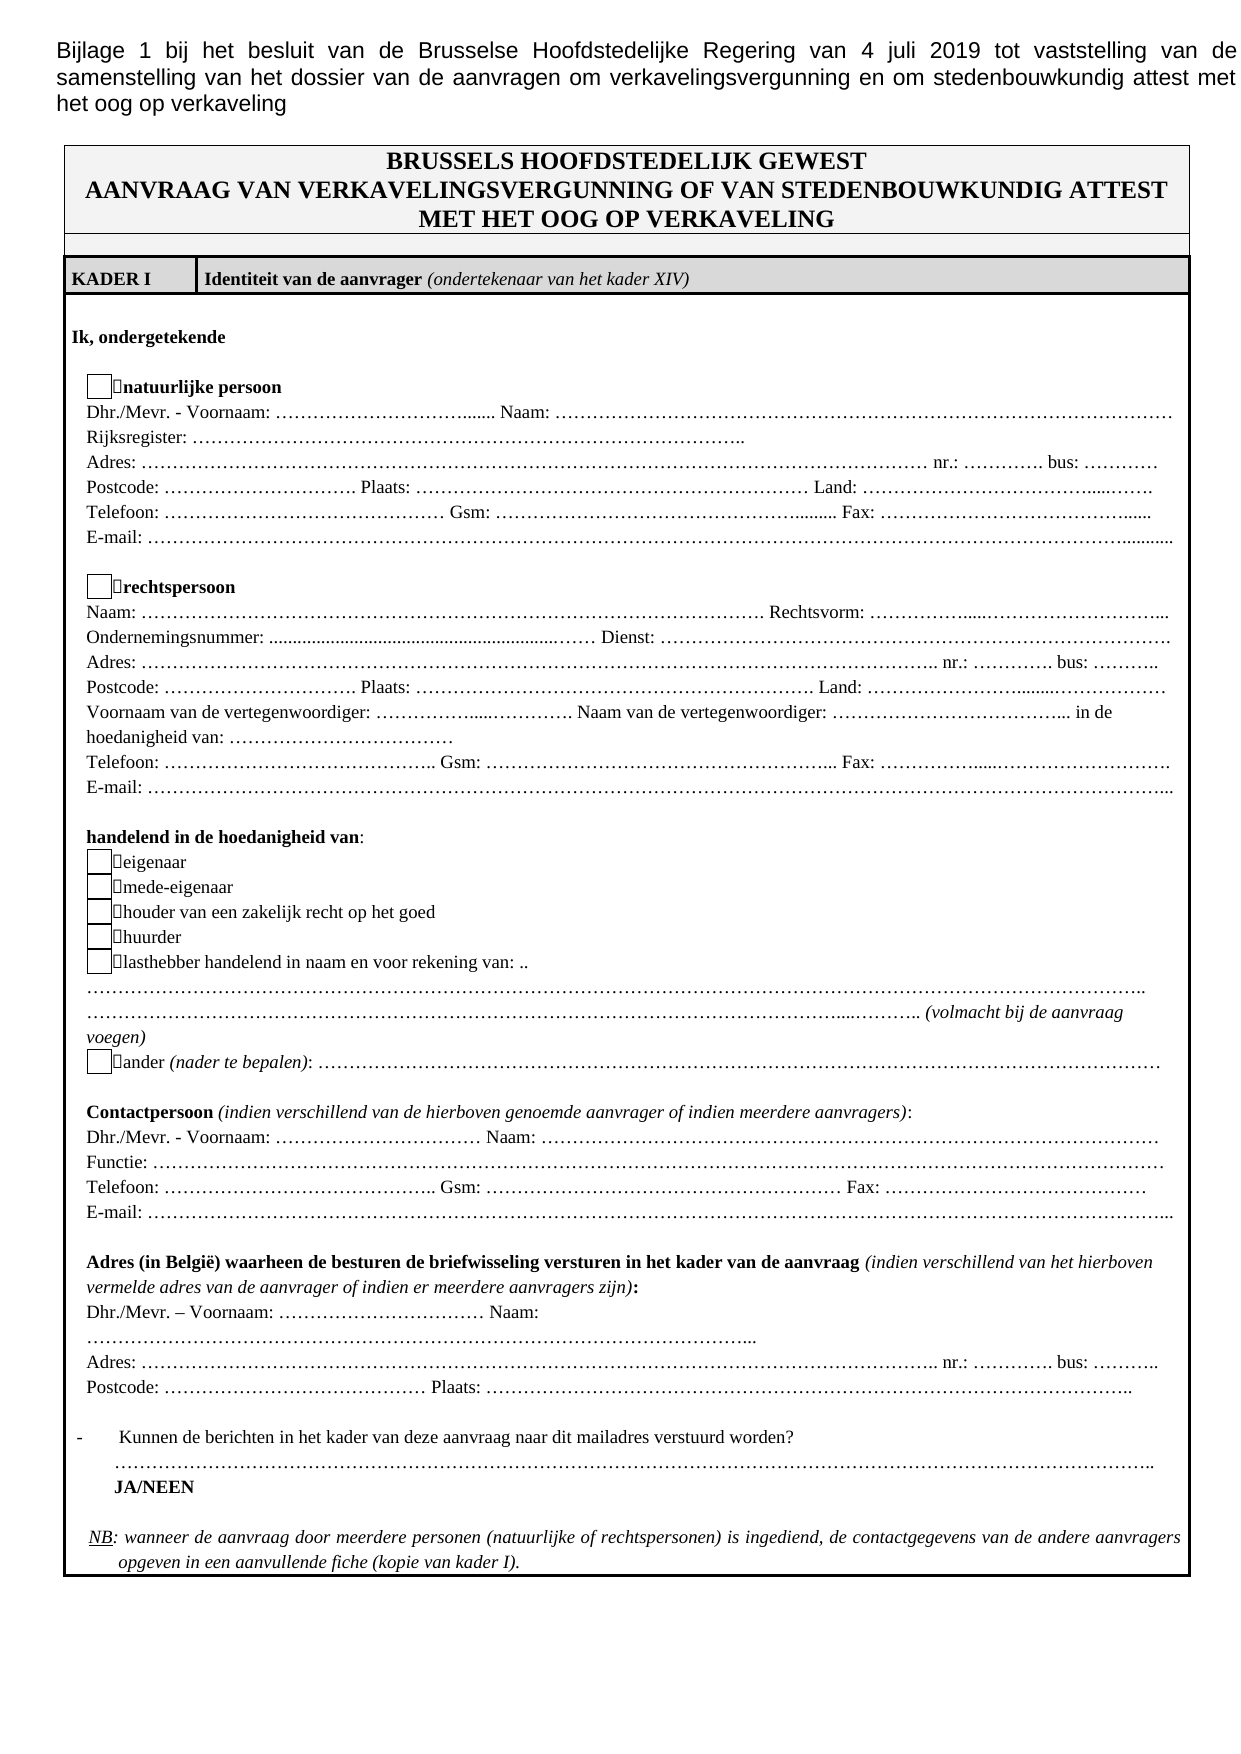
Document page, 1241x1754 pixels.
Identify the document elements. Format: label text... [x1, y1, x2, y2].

table_cell Ik, ondergetekende natuurlijke persoon Dhr./Mevr. - Voornaam: …………………………....... Naam: ……………………………………………………………………………………… Rijksregister: …………………………………………………………………………….. Adres: ……………………………………………………………………………………………………………… nr.: …………. bus: ………… Postcode: …………………………. Plaats: ……………………………………………………… Land: ……………………………….....……. Telefoon: ……………………………………… Gsm: …………………………………………......... Fax: …………………………………...... E-mail: …………………………………………………………………………………………………………………………………………........... rechtspersoon Naam: ………………………………………………………………………………………. Rechtsvorm: …………….....………………………... Ondernemingsnummer: …… Dienst: ………………………………………………………………………. Adres: ……………………………………………………………………………………………………………….. nr.: …………. bus: ……….. Postcode: …………………………. Plaats: ………………………………………………………. Land: ……………………........……………… Voornaam van de vertegenwoordiger: …………….....…………. Naam van de vertegenwoordiger: ………………………………... in de hoedanigheid van: ……………………………… Telefoon: …………………………………….. Gsm: ………………………………………………... Fax: …………….....………………………. E-mail: ………………………………………………………………………………………………………………………………………………... handelend in de hoedanigheid van: eigenaar mede-eigenaar houder van een zakelijk recht op het goed huurder lasthebber handelend in naam en voor rekening van: ..……………………………………………………………………………………………………………………………………………………..…………………………………………………………………………………………………………....……….. (volmacht bij de aanvraag voegen) ander (nader te bepalen): ……………………………………………………………………………………………………………………… Contactpersoon (indien verschillend van de hierboven genoemde aanvrager of indien meerdere aanvragers): Dhr./Mevr. - Voornaam: …………………………… Naam: ……………………………………………………………………………………… Functie: ……………………………………………………………………………………………………………………………………………… Telefoon: …………………………………….. Gsm: ………………………………………………… Fax: …………………………………… E-mail: ………………………………………………………………………………………………………………………………………………... Adres (in België) waarheen de besturen de briefwisseling versturen in het kader van de aanvraag (indien verschillend van het hierboven vermelde adres van de aanvrager of indien er meerdere aanvragers zijn): Dhr./Mevr. – Voornaam: …………………………… Naam: ……………………………………………………………………………………………... Adres: ……………………………………………………………………………………………………………….. nr.: …………. bus: ……….. Postcode: …………………………………… Plaats: ………………………………………………………………………………………….. Kunnen de berichten in het kader van deze aanvraag naar dit mailadres verstuurd worden? ………………………………………………………………………………………………………………………………………………….. JA/NEEN NB: wanneer de aanvraag door meerdere personen (natuurlijke of rechtspersonen) is ingediend, de contactgegevens van de andere aanvragers opgeven in een aanvullende fiche (kopie van kader I). [66, 295, 1188, 1573]
table_header BRUSSELS HOOFDSTEDELIJK GEWEST AANVRAAG VAN VERKAVELINGSVERGUNNING OF VAN STEDENBOUWKUNDIG ATTEST MET HET OOG OP VERKAVELING [65, 146, 1189, 233]
table_cell Identiteit van de aanvrager (ondertekenaar van het kader XIV) [198, 258, 1188, 292]
table_cell [65, 234, 1189, 255]
table_cell KADER I [66, 258, 195, 292]
text Bijlage 1 bij het besluit van de Brusselse Hoofdstedelijke Regering van 4 juli 2019 tot vaststelling van de samenstelling van het dossier van de aanvragen om verkavelingsvergunning en om stedenbouwkundig attest met het oog op verkaveling [56, 37, 1237, 117]
